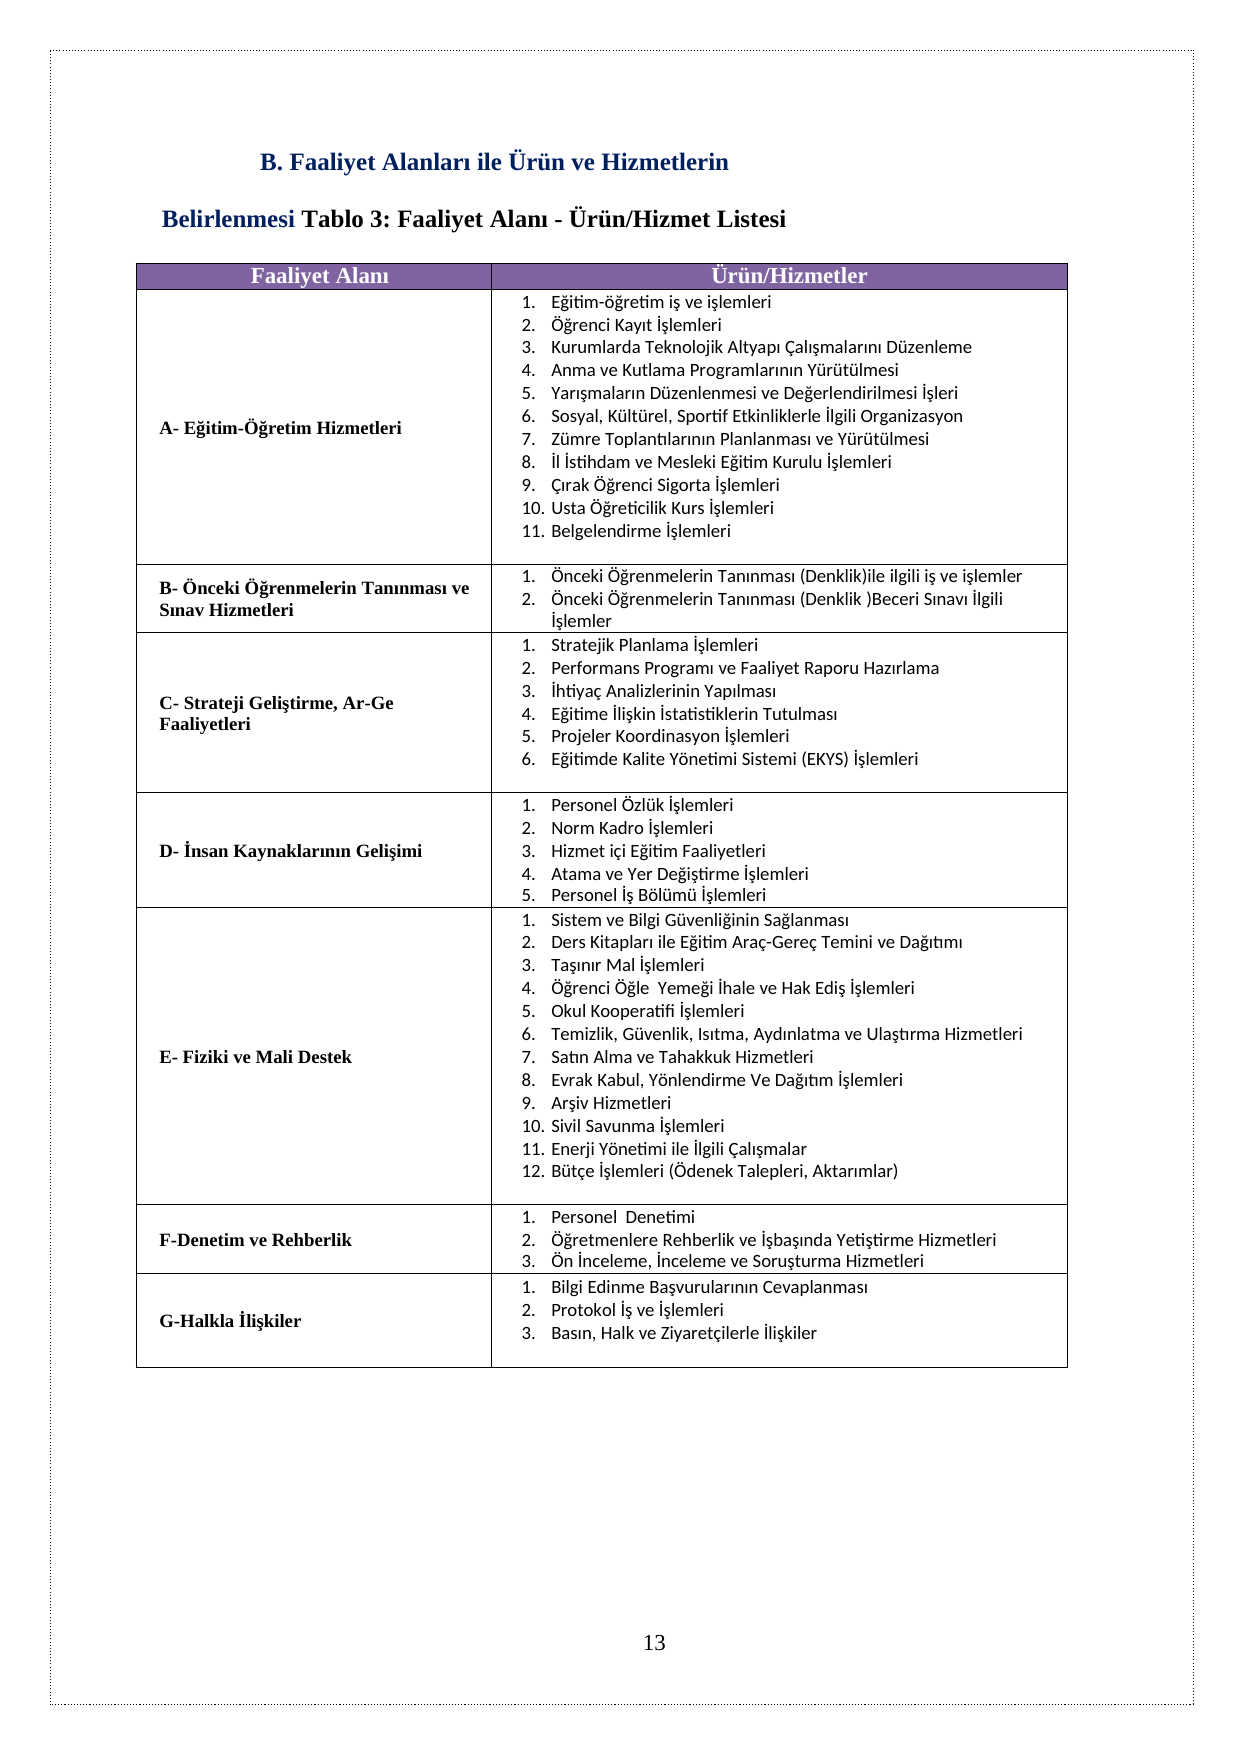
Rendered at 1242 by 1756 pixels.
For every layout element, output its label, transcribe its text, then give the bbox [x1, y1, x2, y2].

table_cell F-Denetim ve Rehberlik [137, 1205, 491, 1273]
table_cell C- Strateji Geliştirme, Ar-Ge Faaliyetleri [137, 633, 491, 792]
table_cell Personel Özlük İşlemleri Norm Kadro İşlemleri Hizmet içi Eğitim Faaliyetleri Atama ve Yer Değiştirme İşlemleri Personel İş Bölümü İşlemleri [492, 793, 1067, 907]
table_cell Stratejik Planlama İşlemleri Performans Programı ve Faaliyet Raporu Hazırlama İhtiyaç Analizlerinin Yapılması Eğitime İlişkin İstatistiklerin Tutulması Projeler Koordinasyon İşlemleri Eğitimde Kalite Yönetimi Sistemi (EKYS) İşlemleri [492, 633, 1067, 792]
table_cell Eğitim-öğretim iş ve işlemleri Öğrenci Kayıt İşlemleri Kurumlarda Teknolojik Altyapı Çalışmalarını Düzenleme Anma ve Kutlama Programlarının Yürütülmesi Yarışmaların Düzenlenmesi ve Değerlendirilmesi İşleri Sosyal, Kültürel, Sportif Etkinliklerle İlgili Organizasyon Zümre Toplantılarının Planlanması ve Yürütülmesi İl İstihdam ve Mesleki Eğitim Kurulu İşlemleri Çırak Öğrenci Sigorta İşlemleri Usta Öğreticilik Kurs İşlemleri Belgelendirme İşlemleri [492, 290, 1067, 563]
table_cell B- Önceki Öğrenmelerin Tanınması ve Sınav Hizmetleri [137, 565, 491, 632]
table_cell Personel Denetimi Öğretmenlere Rehberlik ve İşbaşında Yetiştirme Hizmetleri Ön İnceleme, İnceleme ve Soruşturma Hizmetleri [492, 1205, 1067, 1273]
subtitle Faaliyet Alanları ile Ürün ve Hizmetlerin Belirlenmesi Tablo 3: Faaliyet Alanı - Ürün/Hizmet Listesi [162, 147, 868, 233]
table_cell D- İnsan Kaynaklarının Gelişimi [137, 793, 491, 907]
table_cell Önceki Öğrenmelerin Tanınması (Denklik)ile ilgili iş ve işlemler Önceki Öğrenmelerin Tanınması (Denklik )Beceri Sınavı İlgili İşlemler [492, 565, 1067, 632]
table_cell E- Fiziki ve Mali Destek [137, 908, 491, 1204]
table_header Ürün/Hizmetler [492, 264, 1067, 289]
table_cell G-Halkla İlişkiler [137, 1274, 491, 1367]
table_cell Bilgi Edinme Başvurularının Cevaplanması Protokol İş ve İşlemleri Basın, Halk ve Ziyaretçilerle İlişkiler [492, 1274, 1067, 1367]
table_cell Sistem ve Bilgi Güvenliğinin Sağlanması Ders Kitapları ile Eğitim Araç-Gereç Temini ve Dağıtımı Taşınır Mal İşlemleri Öğrenci Öğle Yemeği İhale ve Hak Ediş İşlemleri Okul Kooperatifi İşlemleri Temizlik, Güvenlik, Isıtma, Aydınlatma ve Ulaştırma Hizmetleri Satın Alma ve Tahakkuk Hizmetleri Evrak Kabul, Yönlendirme Ve Dağıtım İşlemleri Arşiv Hizmetleri Sivil Savunma İşlemleri Enerji Yönetimi ile İlgili Çalışmalar Bütçe İşlemleri (Ödenek Talepleri, Aktarımlar) [492, 908, 1067, 1204]
table_header Faaliyet Alanı [137, 264, 491, 289]
table_cell A- Eğitim-Öğretim Hizmetleri [137, 290, 491, 563]
